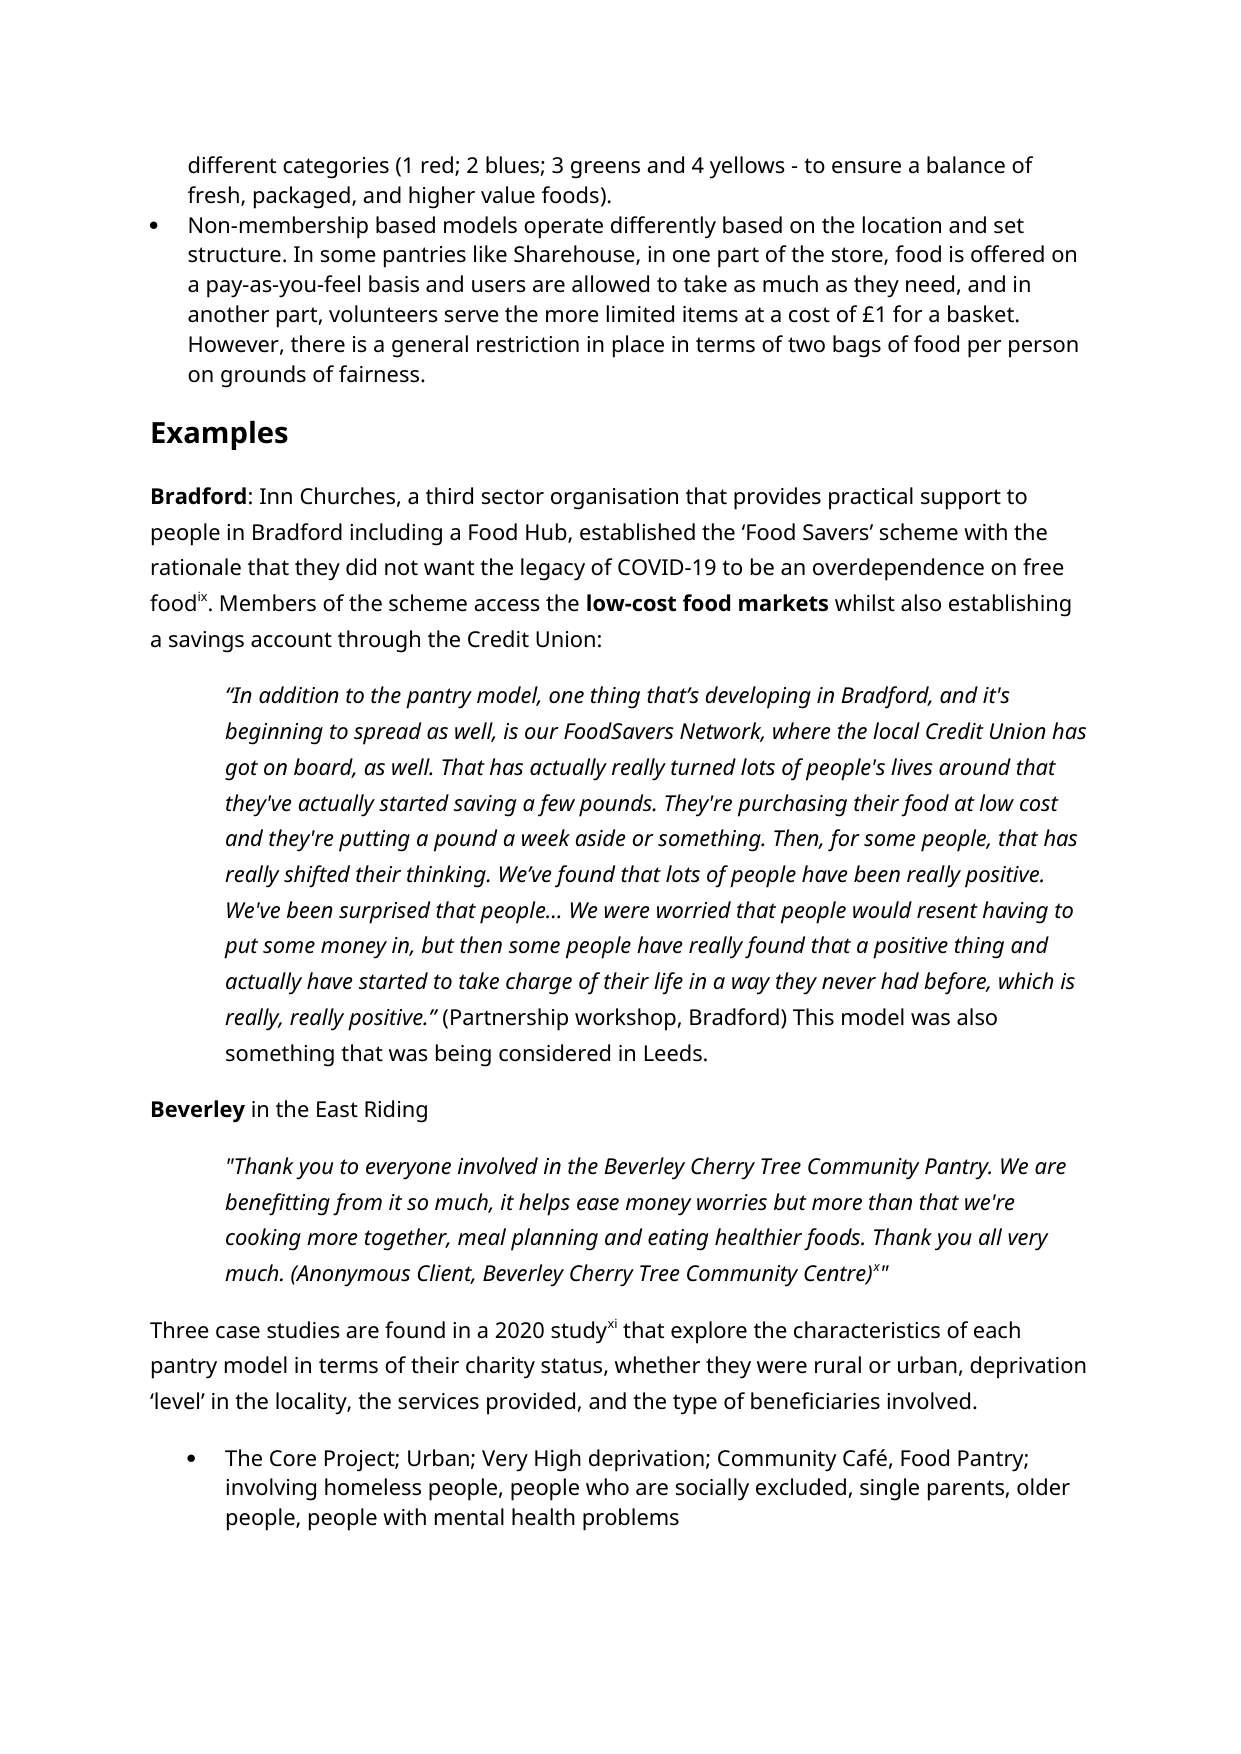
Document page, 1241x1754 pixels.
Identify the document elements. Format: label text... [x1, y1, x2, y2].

text Beverley in the East Riding [150, 1094, 1090, 1124]
text “In addition to the pantry model, one thing that’s developing in Bradford, and it's beginning to spread as well, is our FoodSavers Network, where the local Credit Union has got on board, as well. That has actually really turned lots of people's lives around that they've actually started saving a few pounds. They're purchasing their food at low cost and they're putting a pound a week aside or something. Then, for some people, that has really shifted their thinking. We’ve found that lots of people have been really positive. We've been surprised that people… We were worried that people would resent having to put some money in, but then some people have really found that a positive thing and actually have started to take charge of their life in a way they never had before, which is really, really positive.” (Partnership workshop, Bradford) This model was also something that was being considered in Leeds. [225, 680, 1090, 1067]
list The Core Project; Urban; Very High deprivation; Community Café, Food Pantry; involving homeless people, people who are socially excluded, single parents, older people, people with mental health problems [187, 1443, 1090, 1532]
text "Thank you to everyone involved in the Beverley Cherry Tree Community Pantry. We are benefitting from it so much, it helps ease money worries but more than that we're cooking more together, meal planning and eating healthier foods. Thank you all very much. (Anonymous Client, Beverley Cherry Tree Community Centre)" [225, 1151, 1090, 1288]
text Examples [150, 412, 1090, 452]
text Three case studies are found in a 2020 study that explore the characteristics of each pantry model in terms of their charity status, whether they were rural or urban, deprivation ‘level’ in the locality, the services provided, and the type of beneficiaries involved. [150, 1314, 1090, 1416]
list Non-membership based models operate differently based on the location and set structure. In some pantries like Sharehouse, in one part of the store, food is offered on a pay-as-you-feel basis and users are allowed to take as much as they need, and in another part, volunteers serve the more limited items at a cost of £1 for a basket. However, there is a general restriction in place in terms of two bags of food per person on grounds of fairness. [150, 209, 1090, 388]
text Bradford: Inn Churches, a third sector organisation that provides practical support to people in Bradford including a Food Hub, established the ‘Food Savers’ scheme with the rationale that they did not want the legacy of COVID-19 to be an overdependence on free food. Members of the scheme access the low-cost food markets whilst also establishing a savings account through the Credit Union: [150, 481, 1090, 654]
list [150, 150, 1090, 209]
